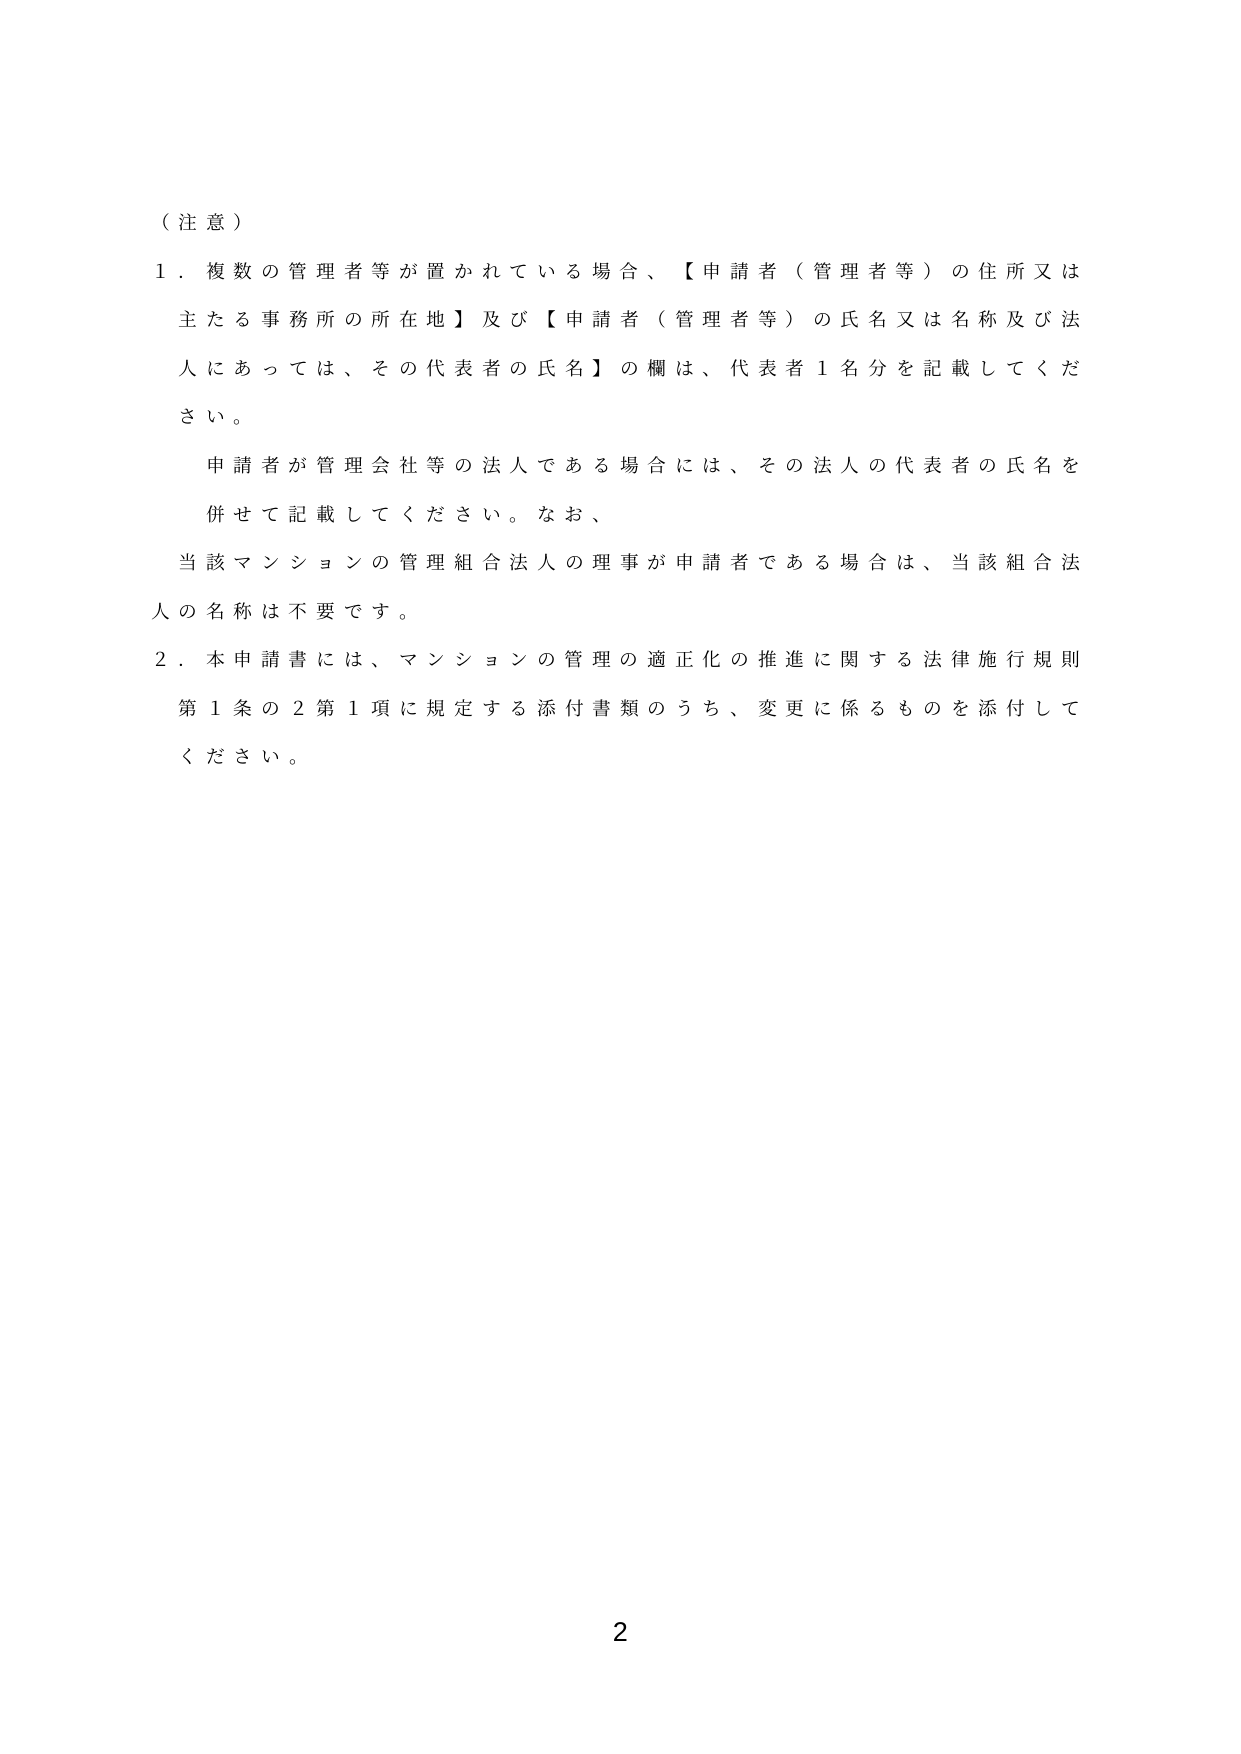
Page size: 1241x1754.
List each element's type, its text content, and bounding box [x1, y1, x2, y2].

text 当該マンションの管理組合法人の理事が申請者である場合は、当該組合法人の名称は不要です。 [151, 537, 1089, 634]
text （注意） [151, 197, 1089, 246]
text 申請者が管理会社等の法人である場合には、その法人の代表者の氏名を併せて記載してください。なお、 [178, 440, 1089, 537]
text ２．本申請書には、マンションの管理の適正化の推進に関する法律施行規則第１条の２第１項に規定する添付書類のうち、変更に係るものを添付してください。 [151, 634, 1089, 780]
text １．複数の管理者等が置かれている場合、【申請者（管理者等）の住所又は主たる事務所の所在地】及び【申請者（管理者等）の氏名又は名称及び法人にあっては、その代表者の氏名】の欄は、代表者１名分を記載してください。 [151, 246, 1089, 440]
